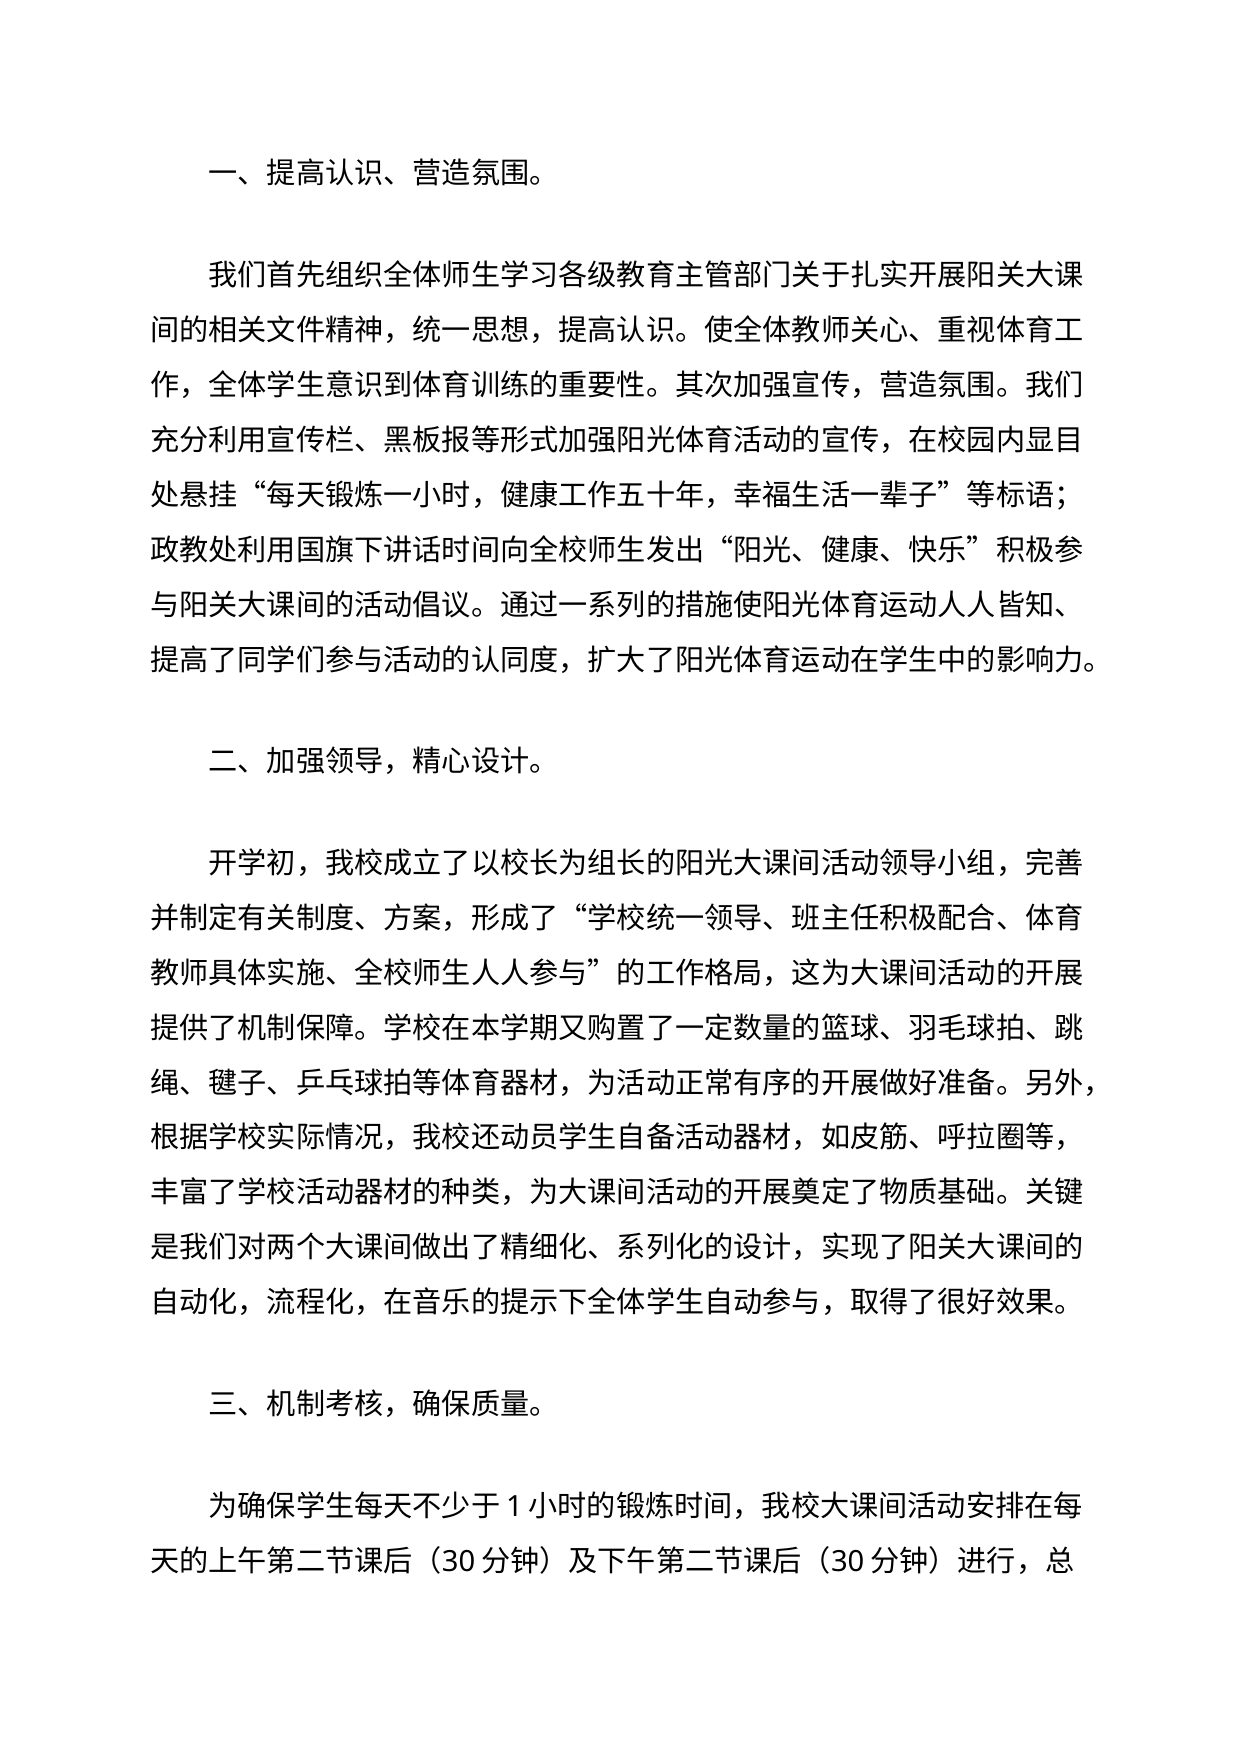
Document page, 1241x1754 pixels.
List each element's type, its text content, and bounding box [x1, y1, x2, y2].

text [150, 1482, 1090, 1580]
text 我们首先组织全体师生学习各级教育主管部门关于扎实开展阳关大课间的相关文件精神，统一思想，提高认识。使全体教师关心、重视体育工作，全体学生意识到体育训练的重要性。其次加强宣传，营造氛围。我们充分利用宣传栏、黑板报等形式加强阳光体育活动的宣传，在校园内显目处悬挂“每天锻炼一小时，健康工作五十年，幸福生活一辈子”等标语；政教处利用国旗下讲话时间向全校师生发出“阳光、健康、快乐”积极参与阳关大课间的活动倡议。通过一系列的措施使阳光体育运动人人皆知、提高了同学们参与活动的认同度，扩大了阳光体育运动在学生中的影响力。 [150, 252, 1090, 678]
text 三、机制考核，确保质量。 [150, 1381, 1090, 1423]
text 二、加强领导，精心设计。 [150, 738, 1090, 780]
text 一、提高认识、营造氛围。 [150, 150, 1090, 192]
text 开学初，我校成立了以校长为组长的阳光大课间活动领导小组，完善并制定有关制度、方案，形成了“学校统一领导、班主任积极配合、体育教师具体实施、全校师生人人参与”的工作格局，这为大课间活动的开展提供了机制保障。学校在本学期又购置了一定数量的篮球、羽毛球拍、跳绳、毽子、乒乓球拍等体育器材，为活动正常有序的开展做好准备。另外，根据学校实际情况，我校还动员学生自备活动器材，如皮筋、呼拉圈等，丰富了学校活动器材的种类，为大课间活动的开展奠定了物质基础。关键是我们对两个大课间做出了精细化、系列化的设计，实现了阳关大课间的自动化，流程化，在音乐的提示下全体学生自动参与，取得了很好效果。 [150, 839, 1090, 1321]
